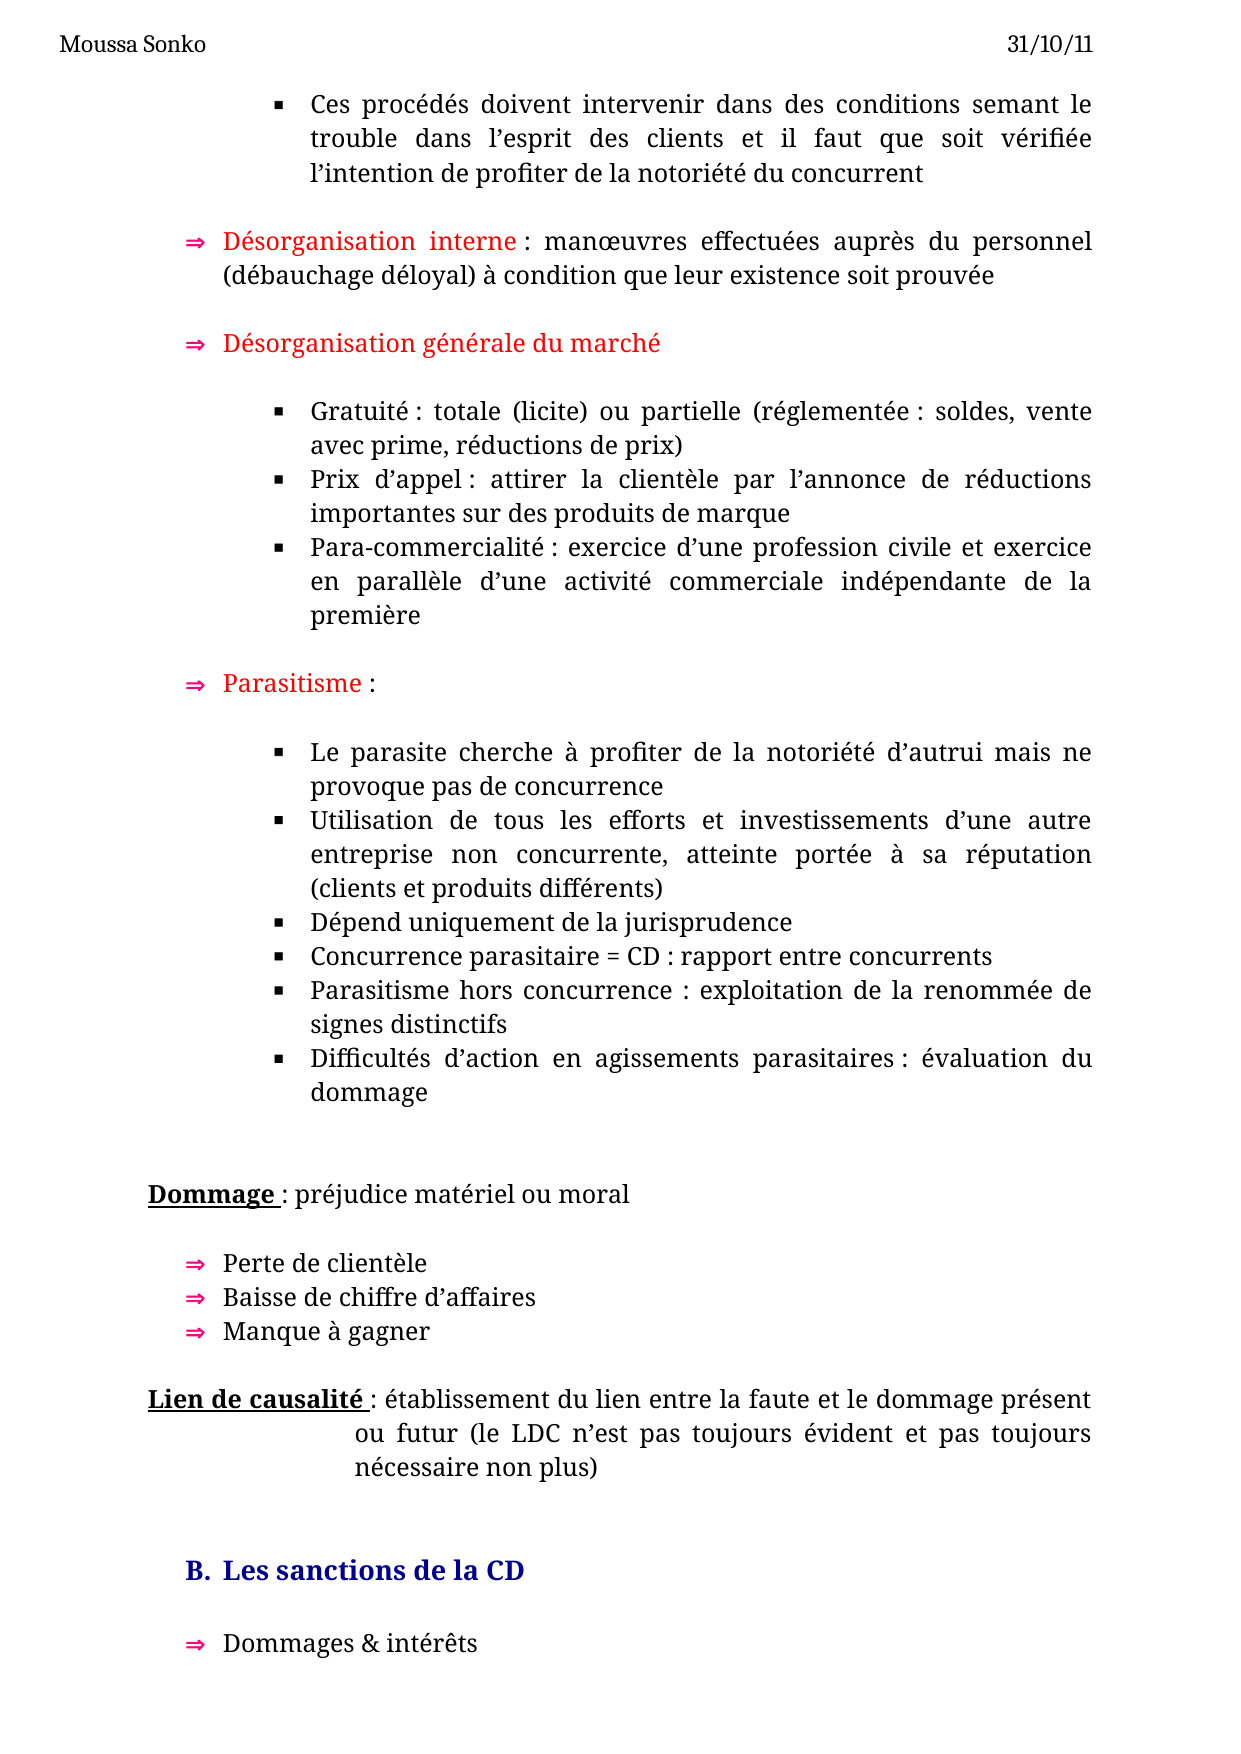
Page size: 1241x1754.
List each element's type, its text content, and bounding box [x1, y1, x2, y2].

list Ces procédés doivent intervenir dans des conditions semant le trouble dans l’esprit des clients et il faut que soit vérifiée l’intention de profiter de la notoriété du concurrent [273, 87, 1093, 189]
list Perte de clientèle [185, 1245, 1093, 1279]
list Prix d’appel : attirer la clientèle par l’annonce de réductions importantes sur des produits de marque [273, 462, 1093, 530]
text Lien de causalité : établissement du lien entre la faute et le dommage présent ou futur (le LDC n’est pas toujours évident et pas toujours nécessaire non plus) [148, 1381, 1093, 1484]
list Gratuité : totale (licite) ou partielle (réglementée : soldes, vente avec prime, réductions de prix) [273, 394, 1093, 462]
text Dommage : préjudice matériel ou moral [148, 1177, 1093, 1211]
list Manque à gagner [185, 1313, 1093, 1347]
list Désorganisation générale du marché [185, 326, 1093, 359]
list Les sanctions de la CD [185, 1552, 1093, 1589]
list Difficultés d’action en agissements parasitaires : évaluation du dommage [273, 1041, 1093, 1109]
list Parasitisme hors concurrence : exploitation de la renommée de signes distinctifs [273, 973, 1093, 1041]
list Désorganisation interne : manœuvres effectuées auprès du personnel (débauchage déloyal) à condition que leur existence soit prouvée [185, 223, 1093, 291]
list Dommages & intérêts [185, 1626, 1093, 1659]
list Para-commercialité : exercice d’une profession civile et exercice en parallèle d’une activité commerciale indépendante de la première [273, 530, 1093, 632]
list Baisse de chiffre d’affaires [185, 1279, 1093, 1313]
list Dépend uniquement de la jurisprudence [273, 904, 1093, 939]
list Le parasite cherche à profiter de la notoriété d’autrui mais ne provoque pas de concurrence [273, 734, 1093, 802]
list Parasitisme : [185, 666, 1093, 700]
list Utilisation de tous les efforts et investissements d’une autre entreprise non concurrente, atteinte portée à sa réputation (clients et produits différents) [273, 802, 1093, 904]
list Concurrence parasitaire = CD : rapport entre concurrents [273, 939, 1093, 973]
